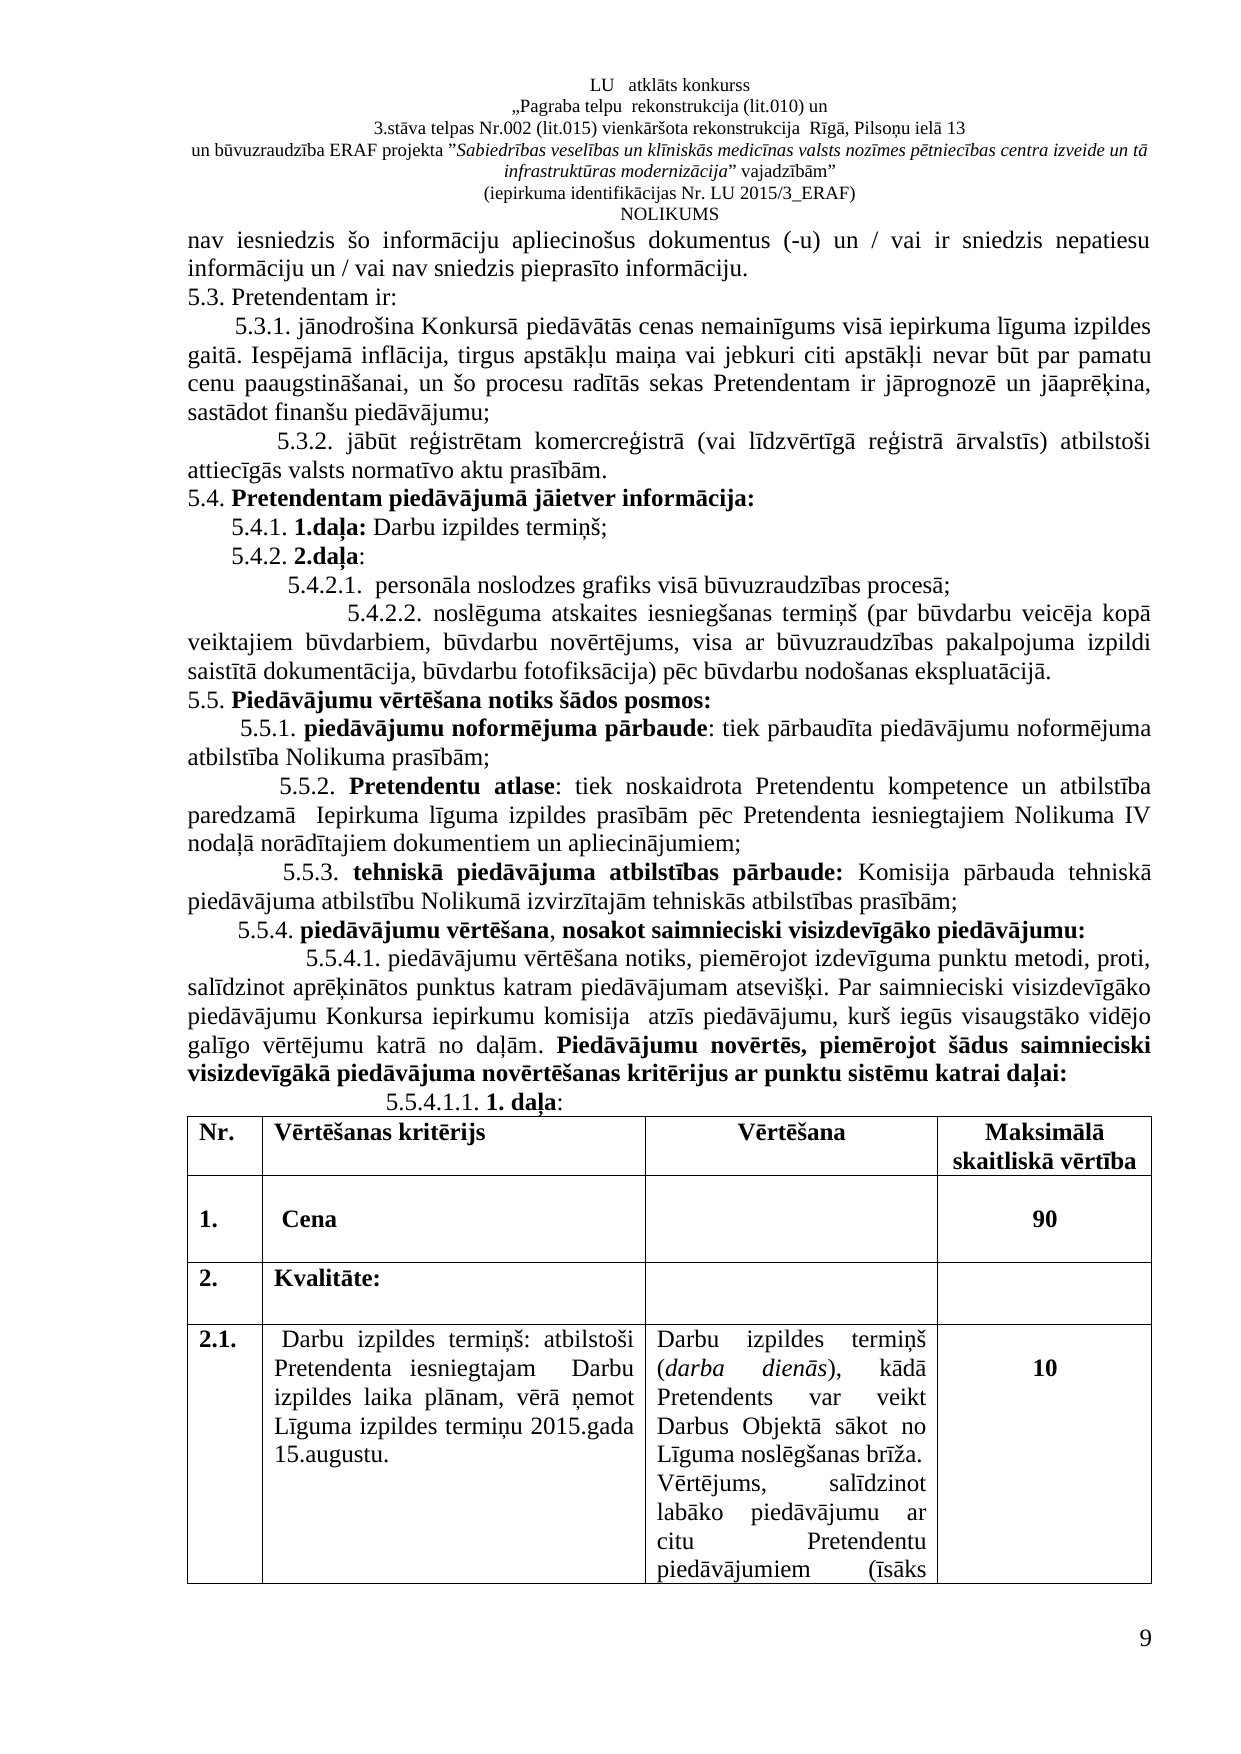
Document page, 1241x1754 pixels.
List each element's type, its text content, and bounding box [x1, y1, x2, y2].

table_cell 90 [938, 1176, 1151, 1262]
text 5.4.2. 2.daļa: [187, 541, 1152, 570]
text 5.5.4.1. piedāvājumu vērtēšana notiks, piemērojot izdevīguma punktu metodi, proti, salīdzinot aprēķinātos punktus katram piedāvājumam atsevišķi. Par saimnieciski visizdevīgāko piedāvājumu Konkursa iepirkumu komisija atzīs piedāvājumu, kurš iegūs visaugstāko vidējo galīgo vērtējumu katrā no daļām. Piedāvājumu novērtēs, piemērojot šādus saimnieciski visizdevīgākā piedāvājuma novērtēšanas kritērijus ar punktu sistēmu katrai daļai: [187, 943, 1152, 1087]
text 5.3.2. jābūt reģistrētam komercreģistrā (vai līdzvērtīgā reģistrā ārvalstīs) atbilstoši attiecīgās valsts normatīvo aktu prasībām. [187, 426, 1152, 483]
table_cell [938, 1263, 1151, 1323]
text 5.4.1. 1.daļa: Darbu izpildes termiņš; [187, 512, 1152, 541]
table_header Vērtēšana [646, 1117, 937, 1174]
text 5.5.2. Pretendentu atlase: tiek noskaidrota Pretendentu kompetence un atbilstība paredzamā Iepirkuma līguma izpildes prasībām pēc Pretendenta iesniegtajiem Nolikuma IV nodaļā norādītajiem dokumentiem un apliecinājumiem; [187, 771, 1152, 857]
table_cell Cena [263, 1176, 645, 1262]
table_cell [646, 1176, 937, 1262]
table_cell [263, 1325, 645, 1583]
text 5.4.2.1. personāla noslodzes grafiks visā būvuzraudzības procesā; [187, 570, 1152, 598]
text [187, 225, 1152, 282]
text 5.3.1. jānodrošina Konkursā piedāvātās cenas nemainīgums visā iepirkuma līguma izpildes gaitā. Iespējamā inflācija, tirgus apstākļu maiņa vai jebkuri citi apstākļi nevar būt par pamatu cenu paaugstināšanai, un šo procesu radītās sekas Pretendentam ir jāprognozē un jāaprēķina, sastādot finanšu piedāvājumu; [187, 311, 1152, 426]
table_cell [646, 1325, 937, 1583]
table_header Nr. [188, 1117, 262, 1174]
text 5.5.1. piedāvājumu noformējuma pārbaude: tiek pārbaudīta piedāvājumu noformējuma atbilstība Nolikuma prasībām; [187, 713, 1152, 771]
table_cell [646, 1263, 937, 1323]
table_cell 1. [188, 1176, 262, 1262]
text 5.5.3. tehniskā piedāvājuma atbilstības pārbaude: Komisija pārbauda tehniskā piedāvājuma atbilstību Nolikumā izvirzītajām tehniskās atbilstības prasībām; [187, 857, 1152, 915]
table_cell 10 [938, 1325, 1151, 1583]
text 5.5. Piedāvājumu vērtēšana notiks šādos posmos: [187, 685, 1152, 713]
table_cell 2. [188, 1263, 262, 1323]
table_header Maksimālā skaitliskā vērtība [938, 1117, 1151, 1174]
text 5.3. Pretendentam ir: [187, 282, 1152, 311]
table_header Vērtēšanas kritērijs [263, 1117, 645, 1174]
text 5.4. Pretendentam piedāvājumā jāietver informācija: [187, 483, 1152, 512]
table_cell 2.1. [188, 1325, 262, 1583]
text 5.5.4.1.1. 1. daļa: [187, 1087, 1152, 1116]
table_cell Kvalitāte: [263, 1263, 645, 1323]
text 5.4.2.2. noslēguma atskaites iesniegšanas termiņš (par būvdarbu veicēja kopā veiktajiem būvdarbiem, būvdarbu novērtējums, visa ar būvuzraudzības pakalpojuma izpildi saistītā dokumentācija, būvdarbu fotofiksācija) pēc būvdarbu nodošanas ekspluatācijā. [187, 598, 1152, 685]
text 5.5.4. piedāvājumu vērtēšana, nosakot saimnieciski visizdevīgāko piedāvājumu: [187, 915, 1152, 943]
